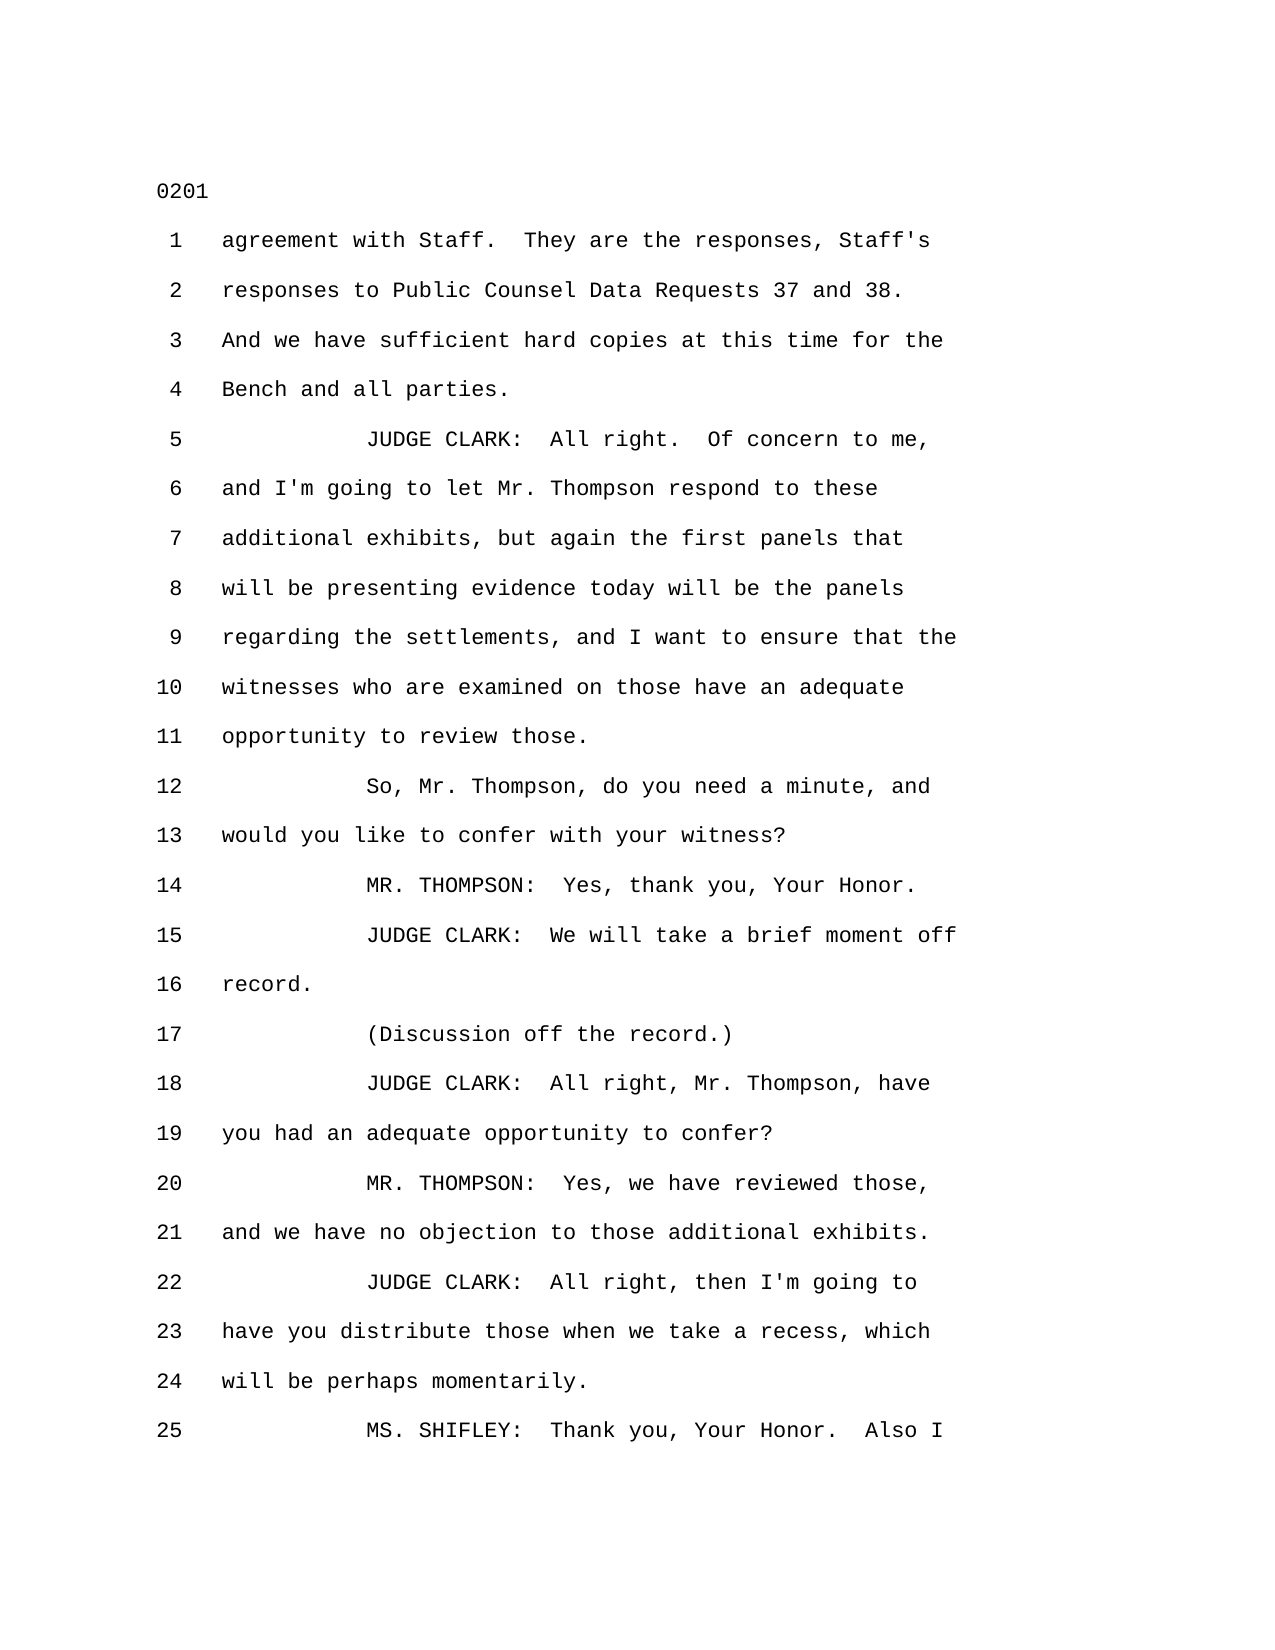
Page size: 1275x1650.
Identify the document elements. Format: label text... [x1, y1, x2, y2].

text 5 JUDGE CLARK: All right. Of concern to me, [156, 428, 1119, 453]
text 23 have you distribute those when we take a recess, which [156, 1320, 1119, 1345]
text 18 JUDGE CLARK: All right, Mr. Thompson, have [156, 1072, 1119, 1097]
text 22 JUDGE CLARK: All right, then I'm going to [156, 1271, 1119, 1296]
text 17 (Discussion off the record.) [156, 1023, 1119, 1048]
text 14 MR. THOMPSON: Yes, thank you, Your Honor. [156, 874, 1119, 899]
text 9 regarding the settlements, and I want to ensure that the [156, 626, 1119, 651]
text 12 So, Mr. Thompson, do you need a minute, and [156, 775, 1119, 800]
text 21 and we have no objection to those additional exhibits. [156, 1221, 1119, 1246]
text 3 And we have sufficient hard copies at this time for the [156, 329, 1119, 353]
text 7 additional exhibits, but again the first panels that [156, 527, 1119, 552]
text 1 agreement with Staff. They are the responses, Staff's [156, 229, 1119, 254]
text 6 and I'm going to let Mr. Thompson respond to these [156, 477, 1119, 502]
text 25 MS. SHIFLEY: Thank you, Your Honor. Also I [156, 1419, 1119, 1444]
text 0201 [156, 180, 1119, 205]
text 4 Bench and all parties. [156, 378, 1119, 403]
text 8 will be presenting evidence today will be the panels [156, 577, 1119, 601]
text 20 MR. THOMPSON: Yes, we have reviewed those, [156, 1172, 1119, 1196]
text 15 JUDGE CLARK: We will take a brief moment off [156, 924, 1119, 948]
text 16 record. [156, 973, 1119, 998]
text 11 opportunity to review those. [156, 725, 1119, 750]
text 2 responses to Public Counsel Data Requests 37 and 38. [156, 279, 1119, 304]
text 19 you had an adequate opportunity to confer? [156, 1122, 1119, 1147]
text 10 witnesses who are examined on those have an adequate [156, 676, 1119, 701]
text 13 would you like to confer with your witness? [156, 824, 1119, 849]
text 24 will be perhaps momentarily. [156, 1370, 1119, 1395]
